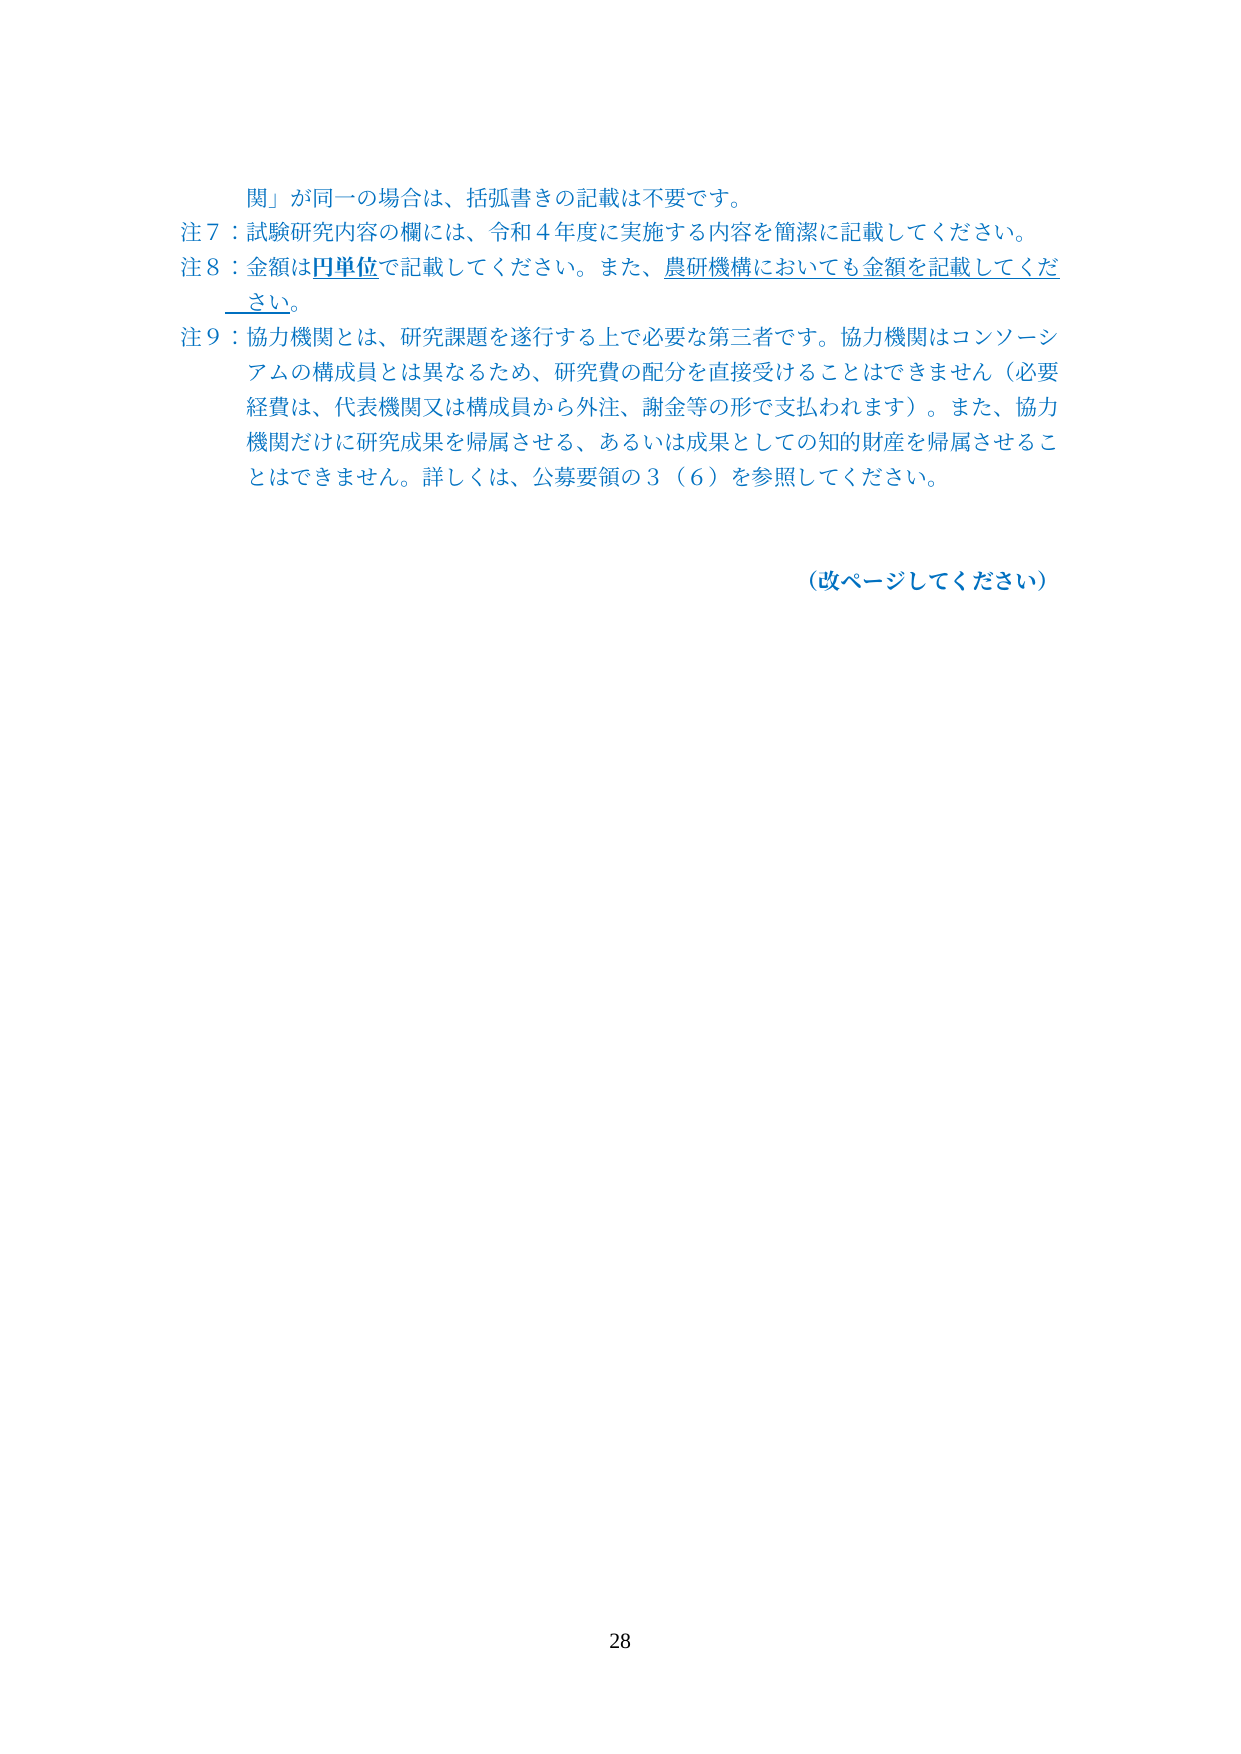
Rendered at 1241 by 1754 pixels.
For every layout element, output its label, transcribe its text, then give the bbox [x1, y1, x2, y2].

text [181, 179, 1060, 214]
text （改ページしてください） [181, 563, 1060, 598]
text 注７：試験研究内容の欄には、令和４年度に実施する内容を簡潔に記載してください。 [181, 214, 1060, 249]
text 注８：金額は円単位で記載してください。また、農研機構においても金額を記載してください。 [181, 249, 1060, 319]
text 注９：協力機関とは、研究課題を遂行する上で必要な第三者です。協力機関はコンソーシアムの構成員とは異なるため、研究費の配分を直接受けることはできません（必要経費は、代表機関又は構成員から外注、謝金等の形で支払われます）。また、協力機関だけに研究成果を帰属させる、あるいは成果としての知的財産を帰属させることはできません。詳しくは、公募要領の３（６）を参照してください。 [181, 319, 1060, 493]
